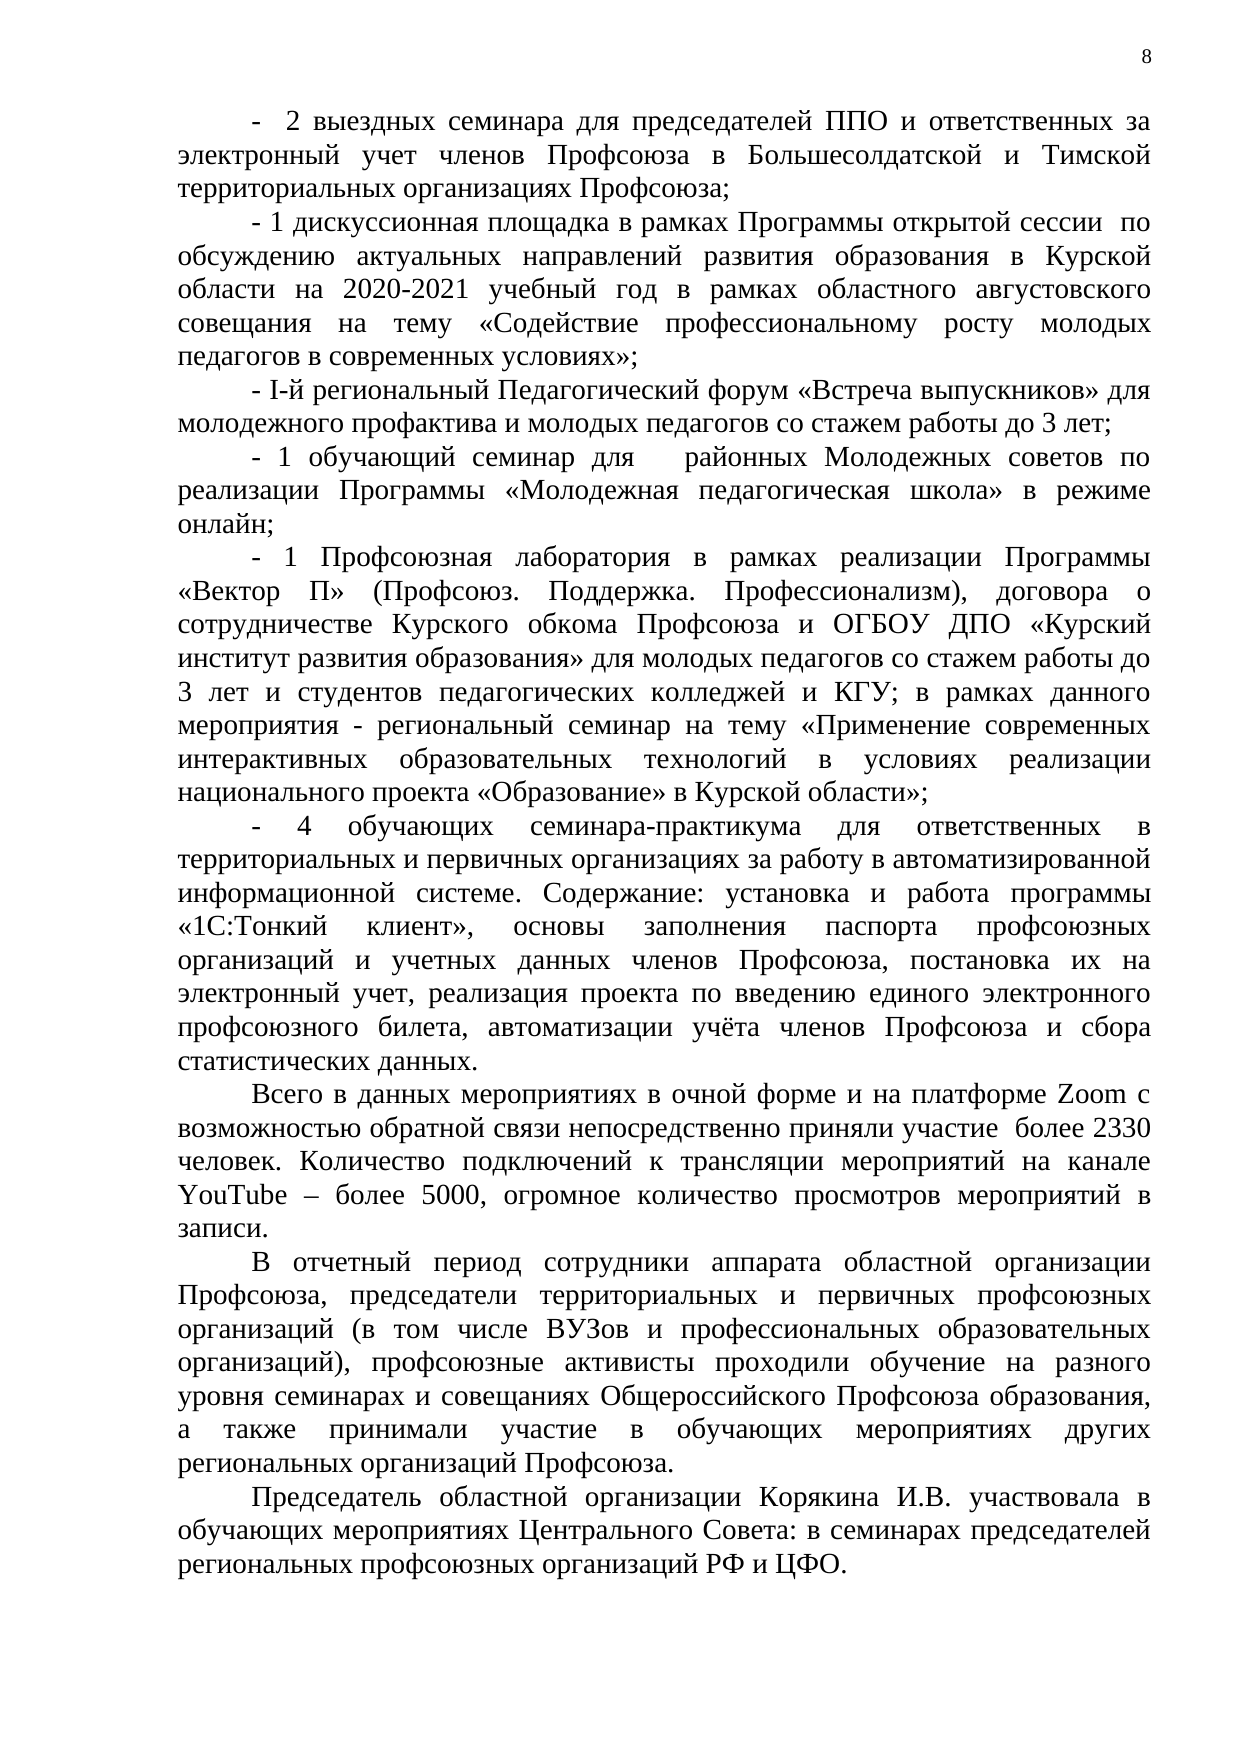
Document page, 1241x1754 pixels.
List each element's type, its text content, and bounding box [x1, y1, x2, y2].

text - I-й региональный Педагогический форум «Встреча выпускников» для молодежного профактива и молодых педагогов со стажем работы до 3 лет; [177, 372, 1152, 439]
text - 1 обучающий семинар для районных Молодежных советов по реализации Программы «Молодежная педагогическая школа» в режиме онлайн; [177, 439, 1152, 539]
text Всего в данных мероприятиях в очной форме и на платформе Zoom с возможностью обратной связи непосредственно приняли участие более 2330 человек. Количество подключений к трансляции мероприятий на канале YouTube – более 5000, огромное количество просмотров мероприятий в записи. [177, 1076, 1152, 1244]
text Председатель областной организации Корякина И.В. участвовала в обучающих мероприятиях Центрального Совета: в семинарах председателей региональных профсоюзных организаций РФ и ЦФО. [177, 1479, 1152, 1579]
text В отчетный период сотрудники аппарата областной организации Профсоюза, председатели территориальных и первичных профсоюзных организаций (в том числе ВУЗов и профессиональных образовательных организаций), профсоюзные активисты проходили обучение на разного уровня семинарах и совещаниях Общероссийского Профсоюза образования, а также принимали участие в обучающих мероприятиях других региональных организаций Профсоюза. [177, 1244, 1152, 1479]
text - 1 Профсоюзная лаборатория в рамках реализации Программы «Вектор П» (Профсоюз. Поддержка. Профессионализм), договора о сотрудничестве Курского обкома Профсоюза и ОГБОУ ДПО «Курский институт развития образования» для молодых педагогов со стажем работы до 3 лет и студентов педагогических колледжей и КГУ; в рамках данного мероприятия - региональный семинар на тему «Применение современных интерактивных образовательных технологий в условиях реализации национального проекта «Образование» в Курской области»; [177, 539, 1152, 808]
text - 2 выездных семинара для председателей ППО и ответственных за электронный учет членов Профсоюза в Большесолдатской и Тимской территориальных организациях Профсоюза; [177, 103, 1152, 204]
text - 1 дискуссионная площадка в рамках Программы открытой сессии по обсуждению актуальных направлений развития образования в Курской области на 2020-2021 учебный год в рамках областного августовского совещания на тему «Содействие профессиональному росту молодых педагогов в современных условиях»; [177, 204, 1152, 372]
text - 4 обучающих семинара-практикума для ответственных в территориальных и первичных организациях за работу в автоматизированной информационной системе. Содержание: установка и работа программы «1С:Тонкий клиент», основы заполнения паспорта профсоюзных организаций и учетных данных членов Профсоюза, постановка их на электронный учет, реализация проекта по введению единого электронного профсоюзного билета, автоматизации учёта членов Профсоюза и сбора статистических данных. [177, 808, 1152, 1076]
